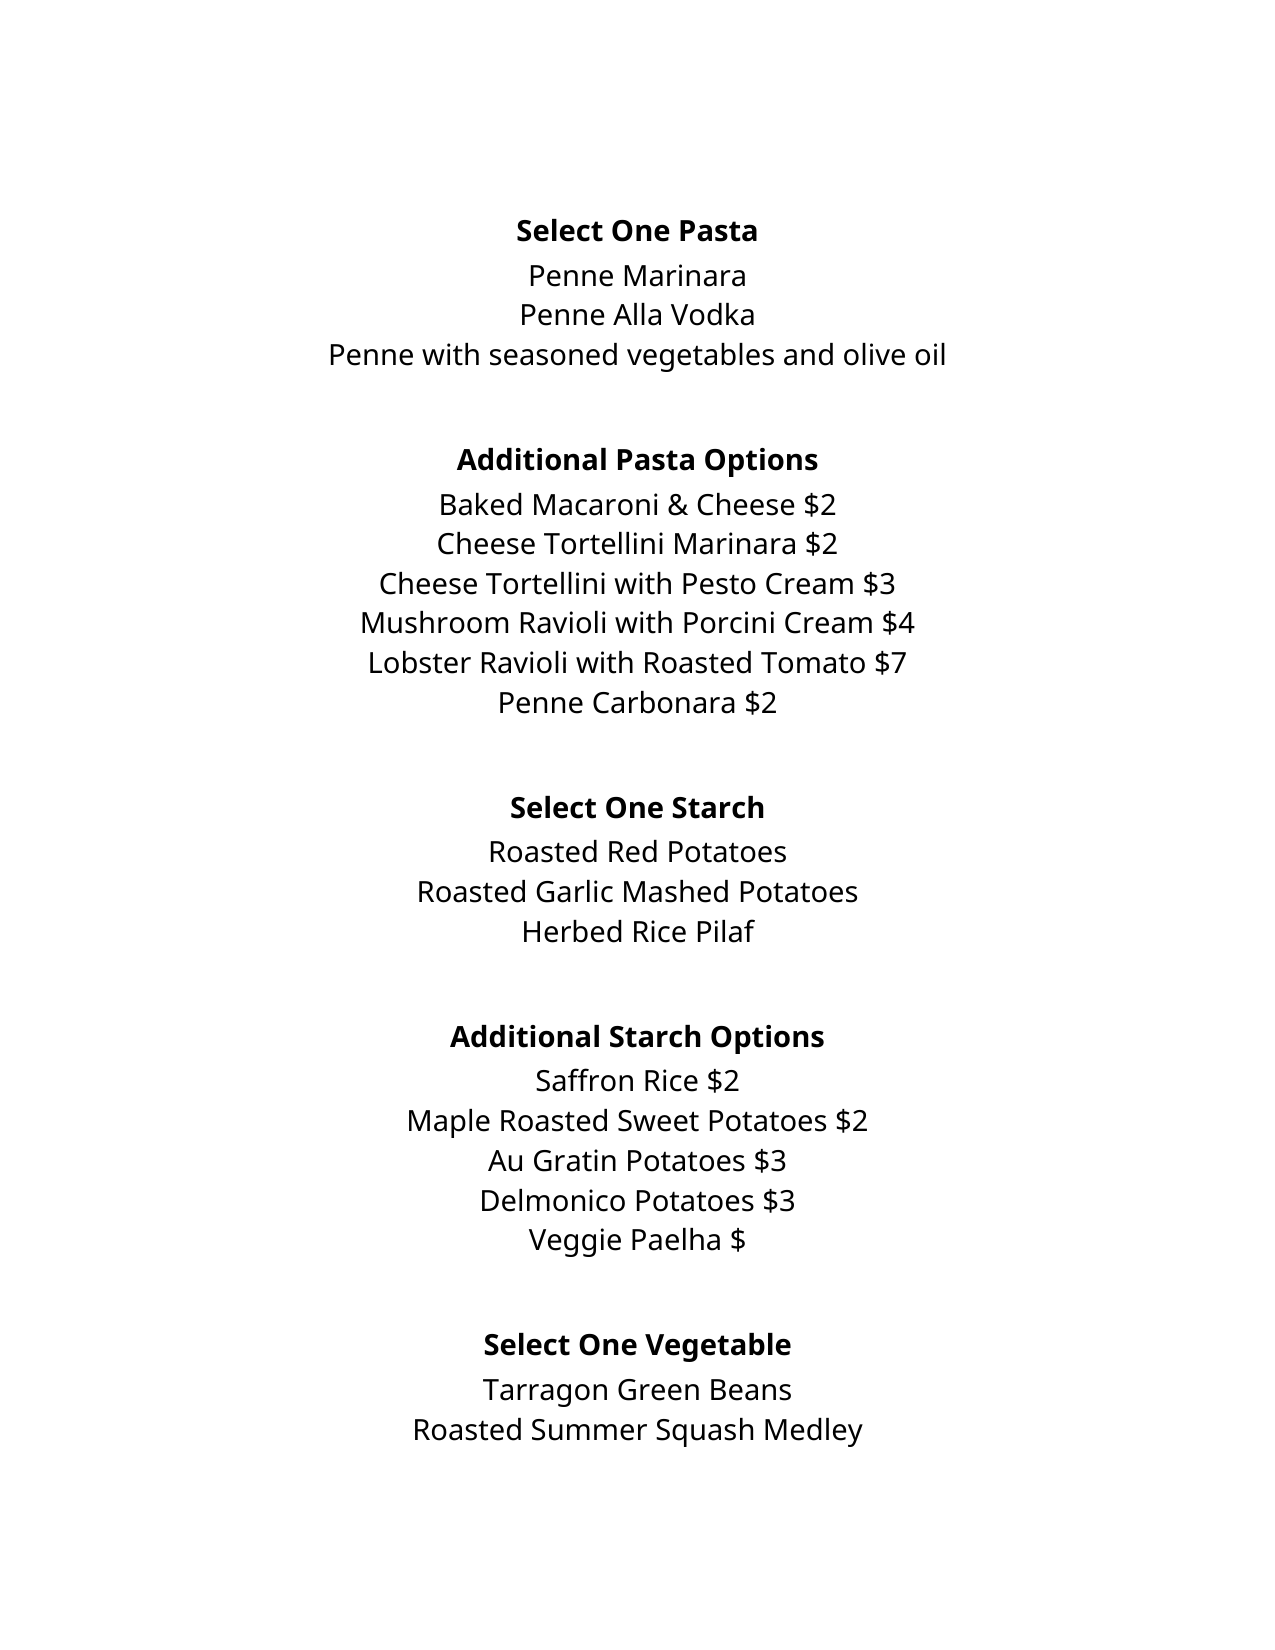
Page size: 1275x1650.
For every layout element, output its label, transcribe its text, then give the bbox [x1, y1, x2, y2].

text Penne Marinara Penne Alla Vodka Penne with seasoned vegetables and olive oil [150, 255, 1125, 374]
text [150, 1369, 1125, 1448]
text Baked Macaroni & Cheese $2 Cheese Tortellini Marinara $2 Cheese Tortellini with Pesto Cream $3 Mushroom Ravioli with Porcini Cream $4 Lobster Ravioli with Roasted Tomato $7 Penne Carbonara $2 [150, 484, 1125, 722]
subtitle Additional Pasta Options [150, 439, 1125, 479]
subtitle Select One Starch [150, 787, 1125, 827]
text Roasted Red Potatoes Roasted Garlic Mashed Potatoes Herbed Rice Pilaf [150, 832, 1125, 951]
subtitle Select One Vegetable [150, 1324, 1125, 1364]
subtitle Select One Pasta [150, 210, 1125, 250]
subtitle Additional Starch Options [150, 1016, 1125, 1056]
text Saffron Rice $2 Maple Roasted Sweet Potatoes $2 Au Gratin Potatoes $3 Delmonico Potatoes $3 Veggie Paelha $ [150, 1061, 1125, 1259]
